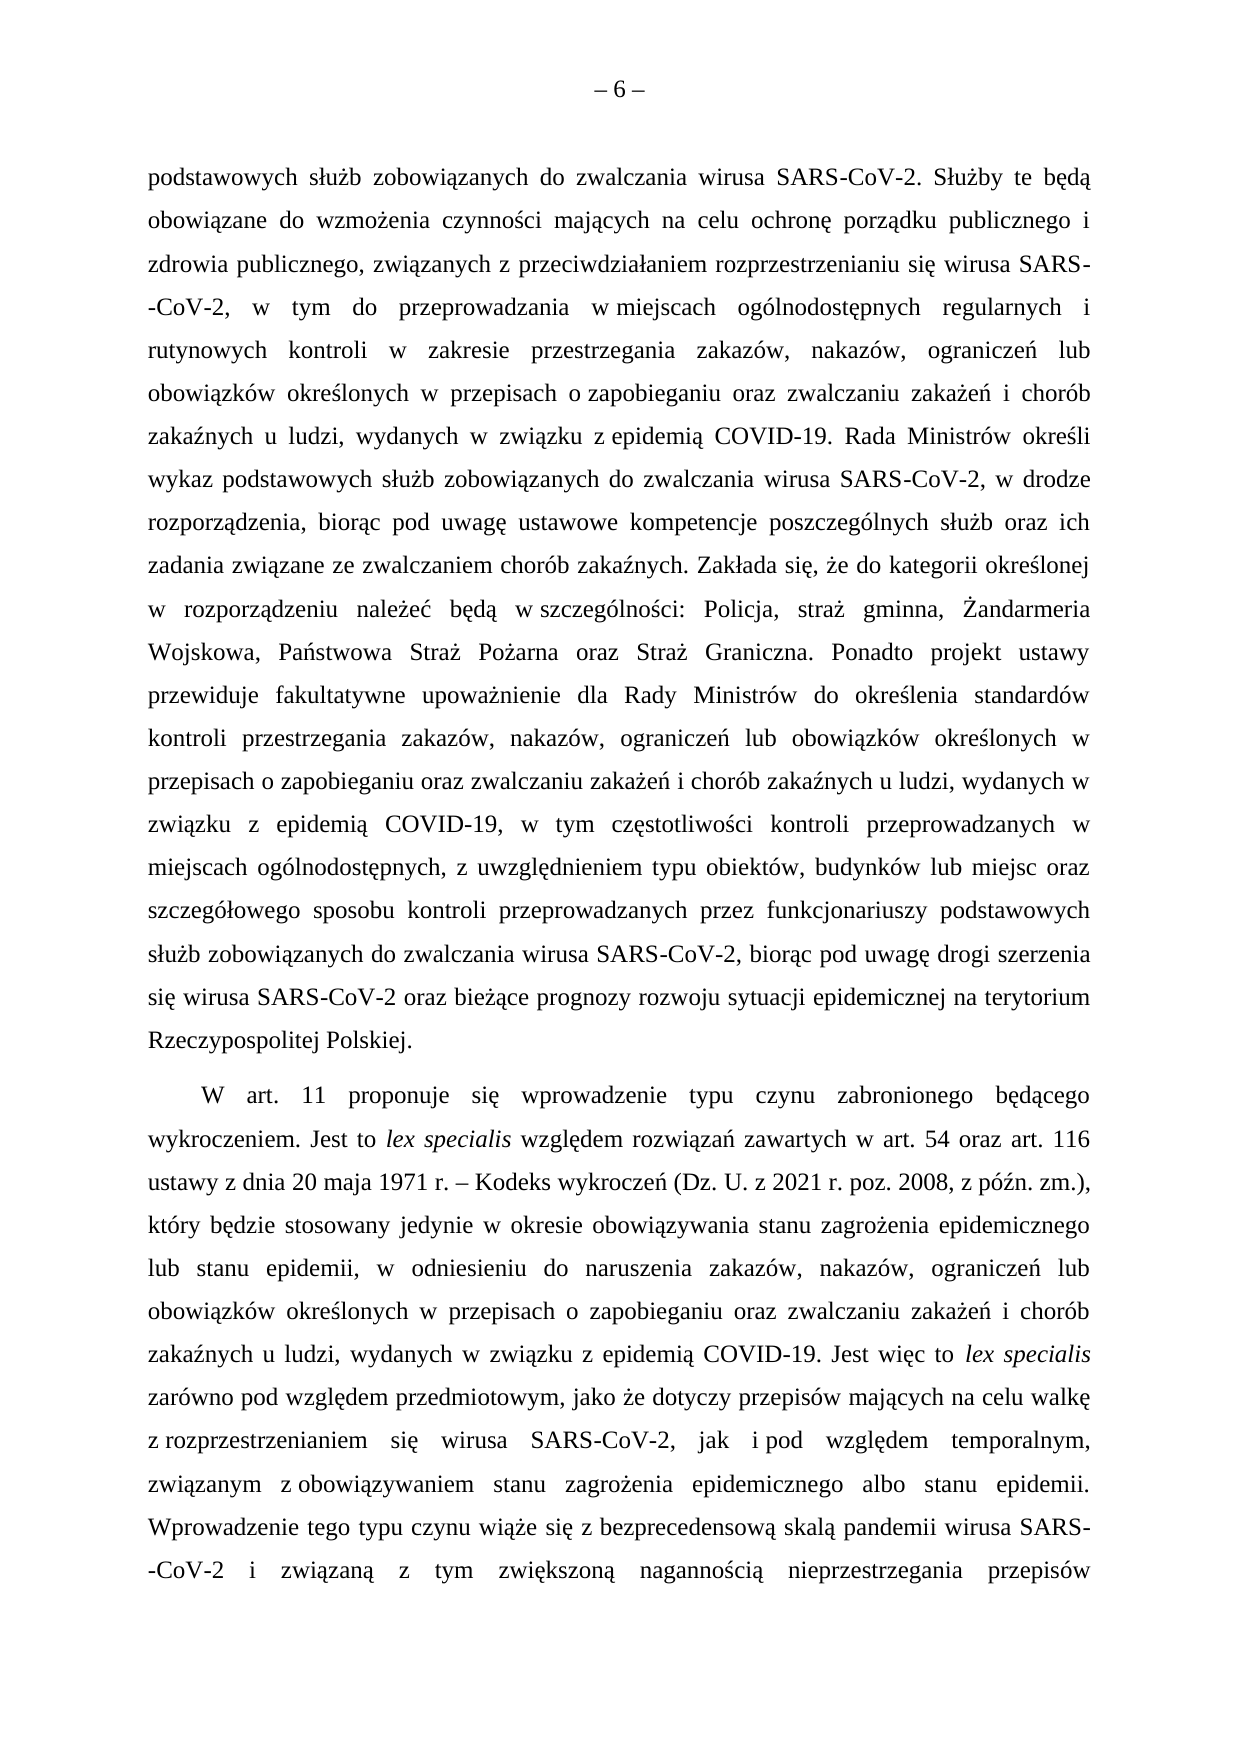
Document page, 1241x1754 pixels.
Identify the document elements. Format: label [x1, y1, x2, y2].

text [148, 162, 1091, 1054]
text [148, 1081, 1091, 1584]
